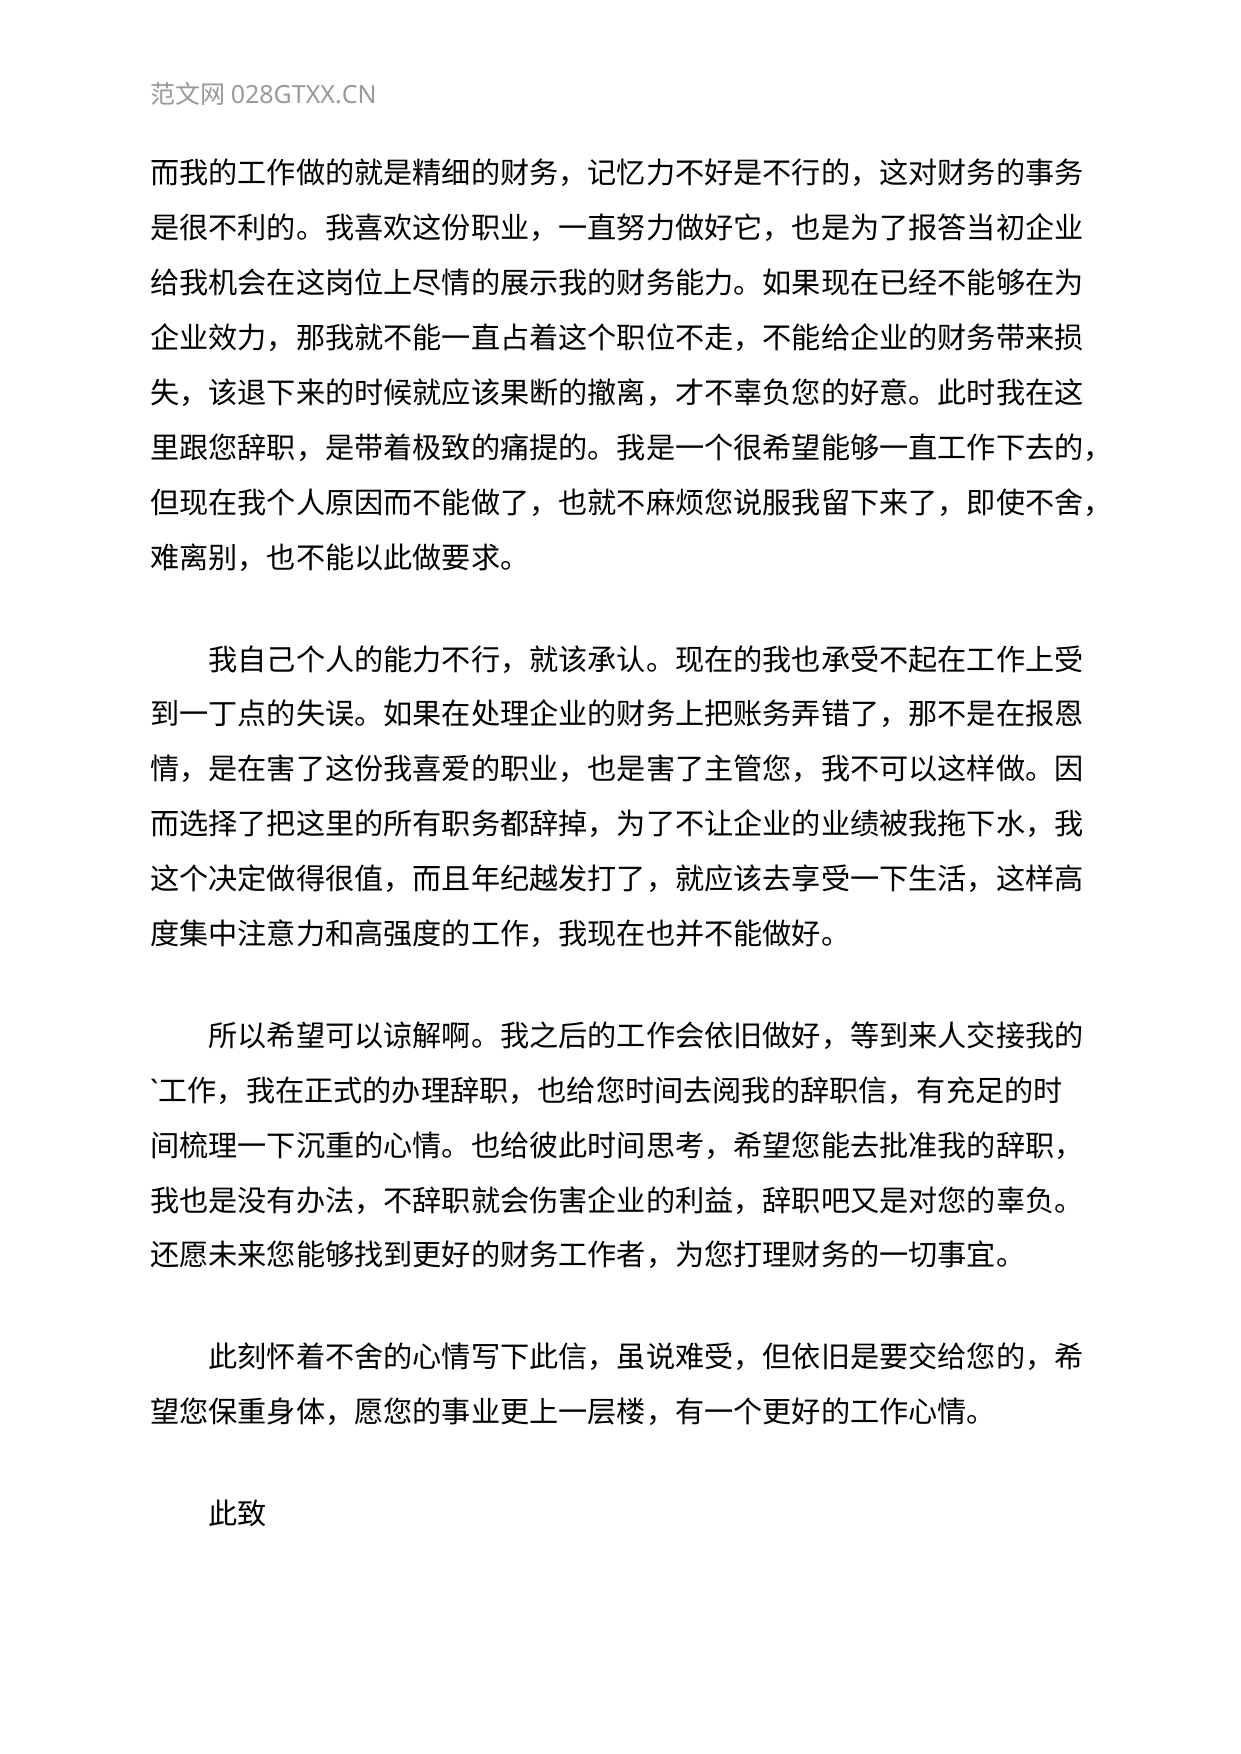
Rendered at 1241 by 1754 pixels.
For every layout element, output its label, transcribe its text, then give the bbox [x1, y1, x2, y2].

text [150, 150, 1090, 577]
text 此刻怀着不舍的心情写下此信，虽说难受，但依旧是要交给您的，希望您保重身体，愿您的事业更上一层楼，有一个更好的工作心情。 [150, 1334, 1090, 1431]
text 所以希望可以谅解啊。我之后的工作会依旧做好，等到来人交接我的`工作，我在正式的办理辞职，也给您时间去阅我的辞职信，有充足的时间梳理一下沉重的心情。也给彼此时间思考，希望您能去批准我的辞职，我也是没有办法，不辞职就会伤害企业的利益，辞职吧又是对您的辜负。还愿未来您能够找到更好的财务工作者，为您打理财务的一切事宜。 [150, 1012, 1090, 1274]
text 我自己个人的能力不行，就该承认。现在的我也承受不起在工作上受到一丁点的失误。如果在处理企业的财务上把账务弄错了，那不是在报恩情，是在害了这份我喜爱的职业，也是害了主管您，我不可以这样做。因而选择了把这里的所有职务都辞掉，为了不让企业的业绩被我拖下水，我这个决定做得很值，而且年纪越发打了，就应该去享受一下生活，这样高度集中注意力和高强度的工作，我现在也并不能做好。 [150, 636, 1090, 953]
text 此致 [150, 1490, 1090, 1533]
